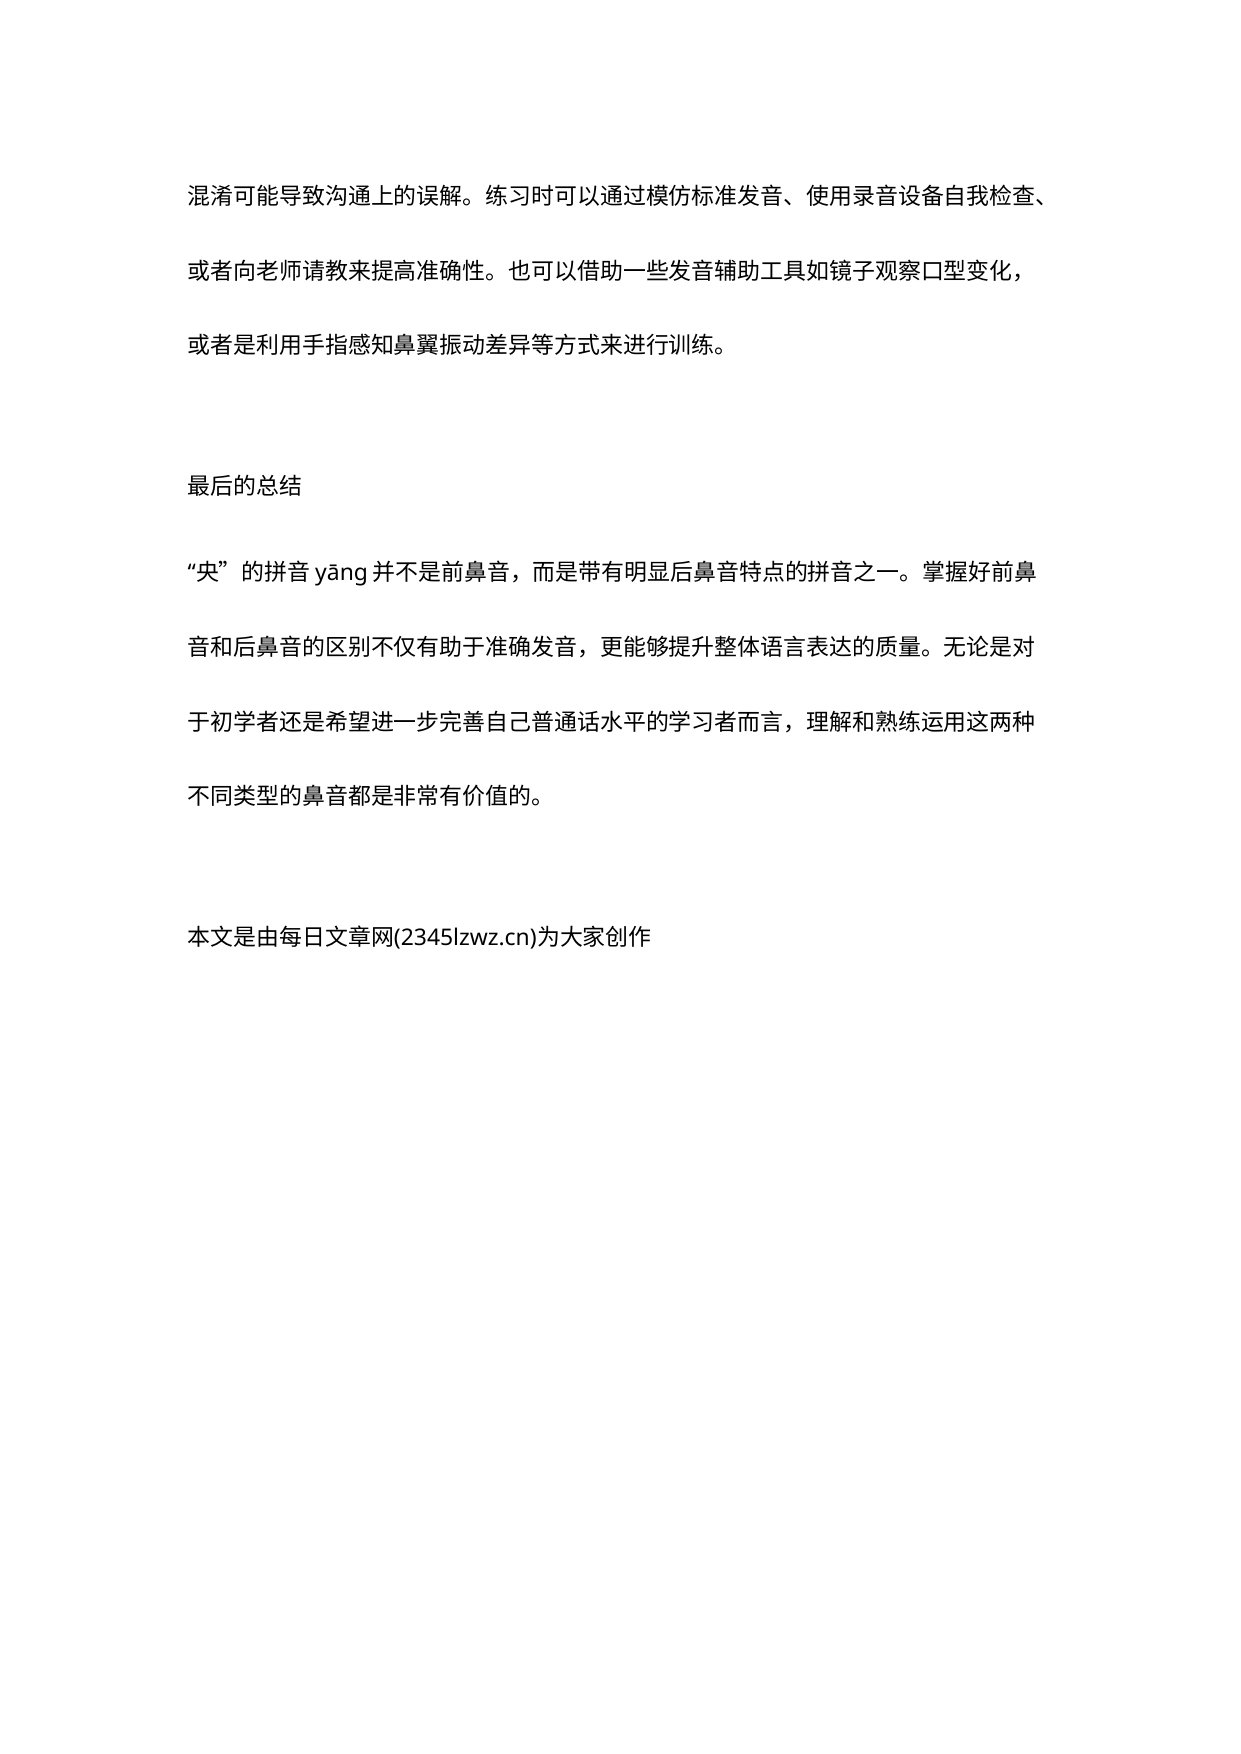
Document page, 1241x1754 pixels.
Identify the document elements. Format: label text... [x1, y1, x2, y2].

text “央”的拼音yāng并不是前鼻音，而是带有明显后鼻音特点的拼音之一。掌握好前鼻音和后鼻音的区别不仅有助于准确发音，更能够提升整体语言表达的质量。无论是对于初学者还是希望进一步完善自己普通话水平的学习者而言，理解和熟练运用这两种不同类型的鼻音都是非常有价值的。 [187, 538, 1053, 827]
text 最后的总结 [187, 452, 1053, 517]
text 本文是由每日文章网(2345lzwz.cn)为大家创作 [187, 903, 1053, 968]
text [187, 162, 1053, 376]
